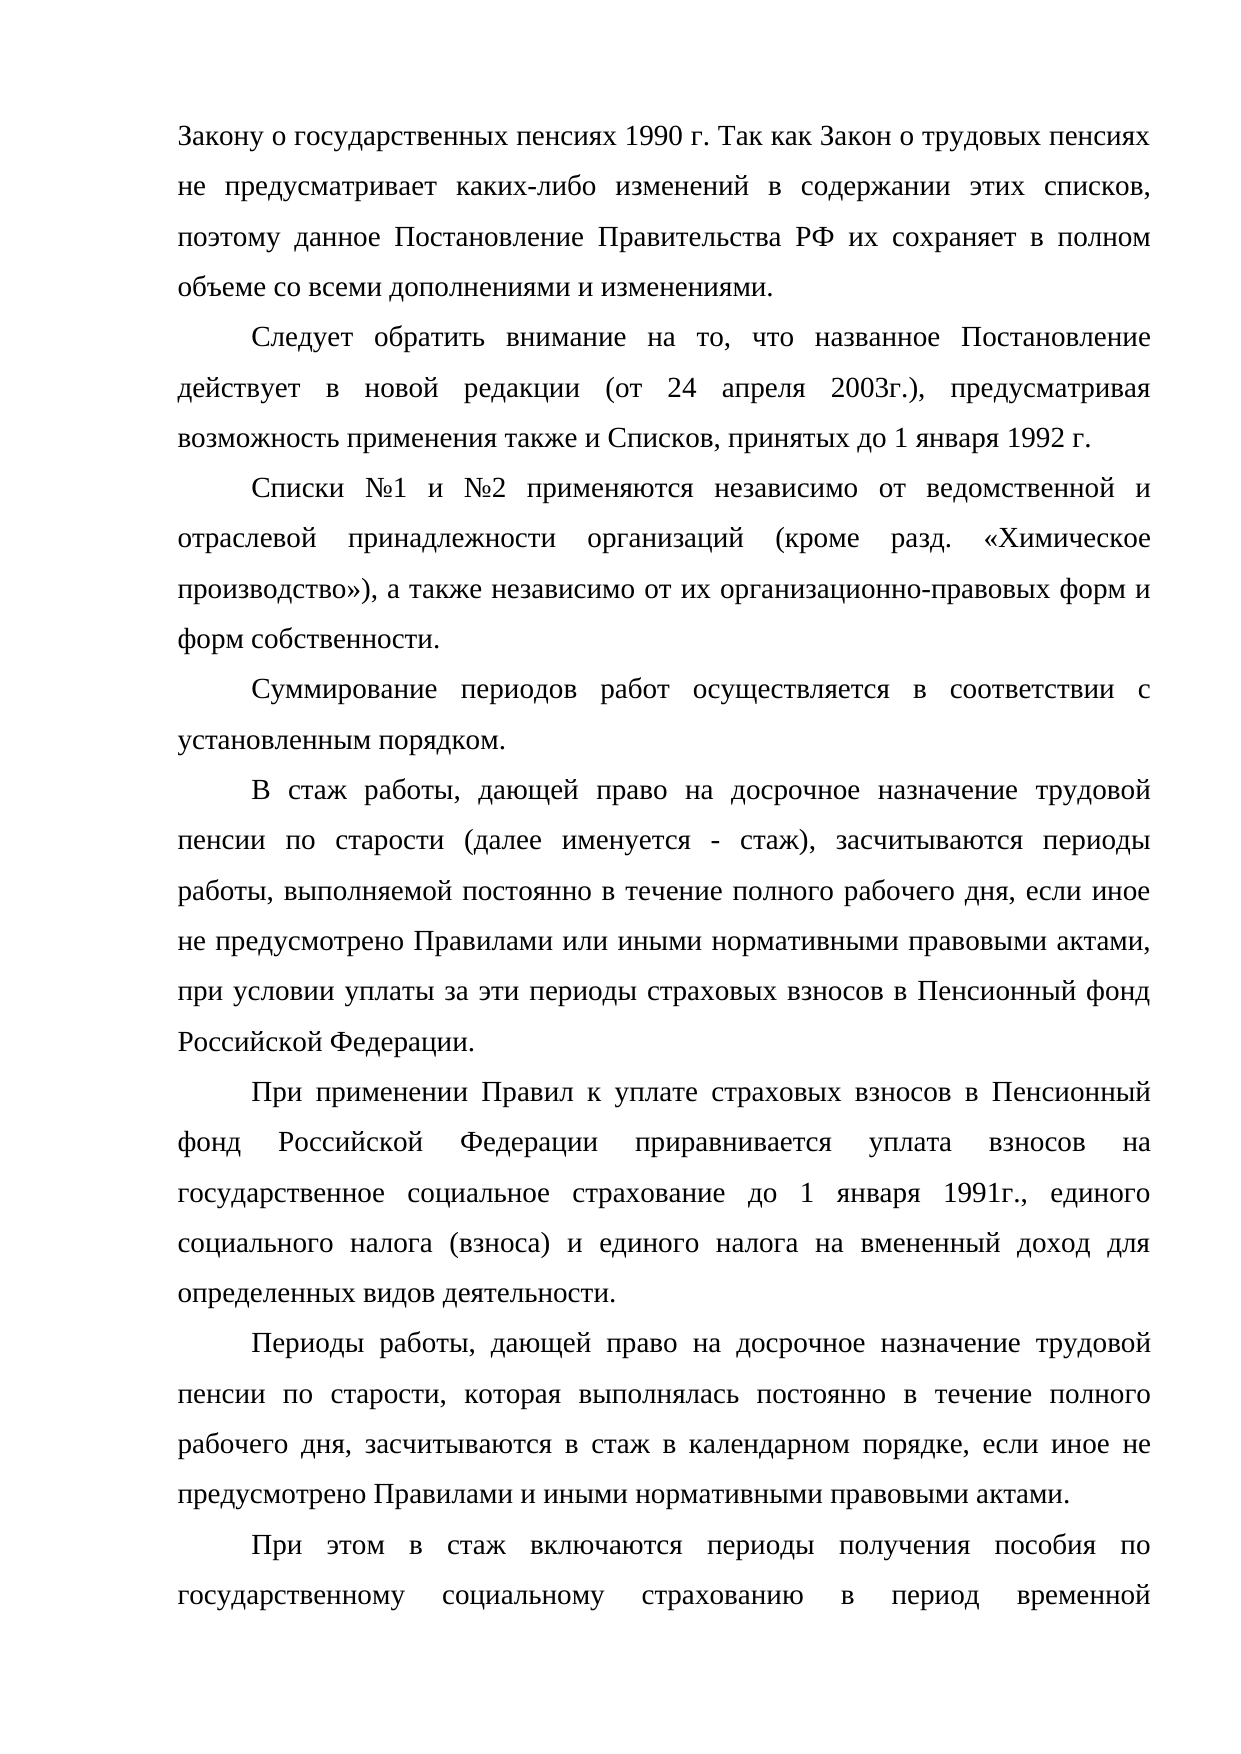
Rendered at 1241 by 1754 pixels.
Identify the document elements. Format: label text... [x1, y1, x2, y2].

text При применении Правил к уплате страховых взносов в Пенсионный фонд Российской Федерации приравнивается уплата взносов на государственное социальное страхование до 1 января 1991г., единого социального налога (взноса) и единого налога на вмененный доход для определенных видов деятельности. [177, 1074, 1152, 1309]
text Следует обратить внимание на то, что названное Постановление действует в новой редакции (от 24 апреля 2003г.), предусматривая возможность применения также и Списков, принятых до 1 января . [177, 319, 1152, 453]
text Периоды работы, дающей право на досрочное назначение трудовой пенсии по старости, которая выполнялась постоянно в течение полного рабочего дня, засчитываются в стаж в календарном порядке, если иное не предусмотрено Правилами и иными нормативными правовыми актами. [177, 1326, 1152, 1510]
text Списки №1 и №2 применяются независимо от ведомственной и отраслевой принадлежности организаций (кроме разд. «Химическое производство»), а также независимо от их организационно-правовых форм и форм собственности. [177, 470, 1152, 655]
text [177, 118, 1152, 303]
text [177, 1527, 1152, 1611]
text Суммирование периодов работ осуществляется в соответствии с установленным порядком. [177, 672, 1152, 755]
text В стаж работы, дающей право на досрочное назначение трудовой пенсии по старости (далее именуется - стаж), засчитываются периоды работы, выполняемой постоянно в течение полного рабочего дня, если иное не предусмотрено Правилами или иными нормативными правовыми актами, при условии уплаты за эти периоды страховых взносов в Пенсионный фонд Российской Федерации. [177, 772, 1152, 1057]
